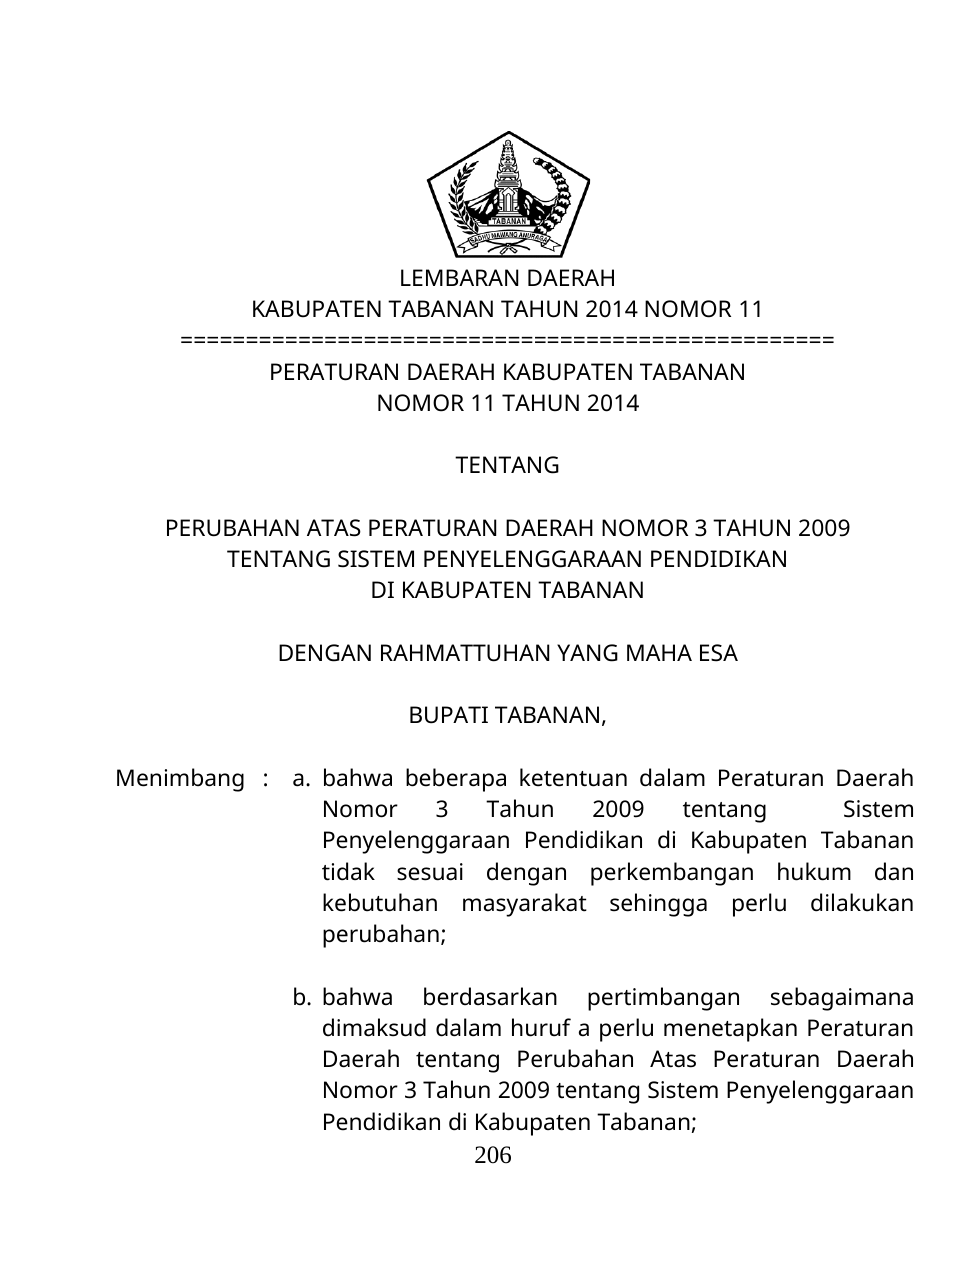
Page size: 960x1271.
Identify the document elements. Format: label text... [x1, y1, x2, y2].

text NOMOR 11 TAHUN 2014 [100, 387, 915, 418]
text KABUPATEN TABANAN TAHUN 2014 NOMOR 11 [100, 293, 915, 324]
text DENGAN RAHMATTUHAN YANG MAHA ESA [100, 637, 915, 668]
text TENTANG SISTEM PENYELENGGARAAN PENDIDIKAN [100, 543, 915, 574]
text PERATURAN DAERAH KABUPATEN TABANAN [100, 356, 915, 387]
text TENTANG [100, 449, 915, 481]
list bahwa berdasarkan pertimbangan sebagaimana dimaksud dalam huruf a perlu menetapkan Peraturan Daerah tentang Perubahan Atas Peraturan Daerah Nomor 3 Tahun 2009 tentang Sistem Penyelenggaraan Pendidikan di Kabupaten Tabanan; [292, 981, 915, 1137]
text LEMBARAN DAERAH [100, 262, 915, 293]
text DI KABUPATEN TABANAN [100, 574, 915, 606]
text ================================================== [100, 324, 915, 356]
text PERUBAHAN ATAS PERATURAN DAERAH NOMOR 3 TAHUN 2009 [100, 512, 915, 543]
text Menimbang : a. bahwa beberapa ketentuan dalam Peraturan Daerah Nomor 3 Tahun 2009 tentang Sistem Penyelenggaraan Pendidikan di Kabupaten Tabanan tidak sesuai dengan perkembangan hukum dan kebutuhan masyarakat sehingga perlu dilakukan perubahan; [115, 762, 915, 949]
picture [426, 131, 591, 262]
text BUPATI TABANAN, [100, 699, 915, 731]
